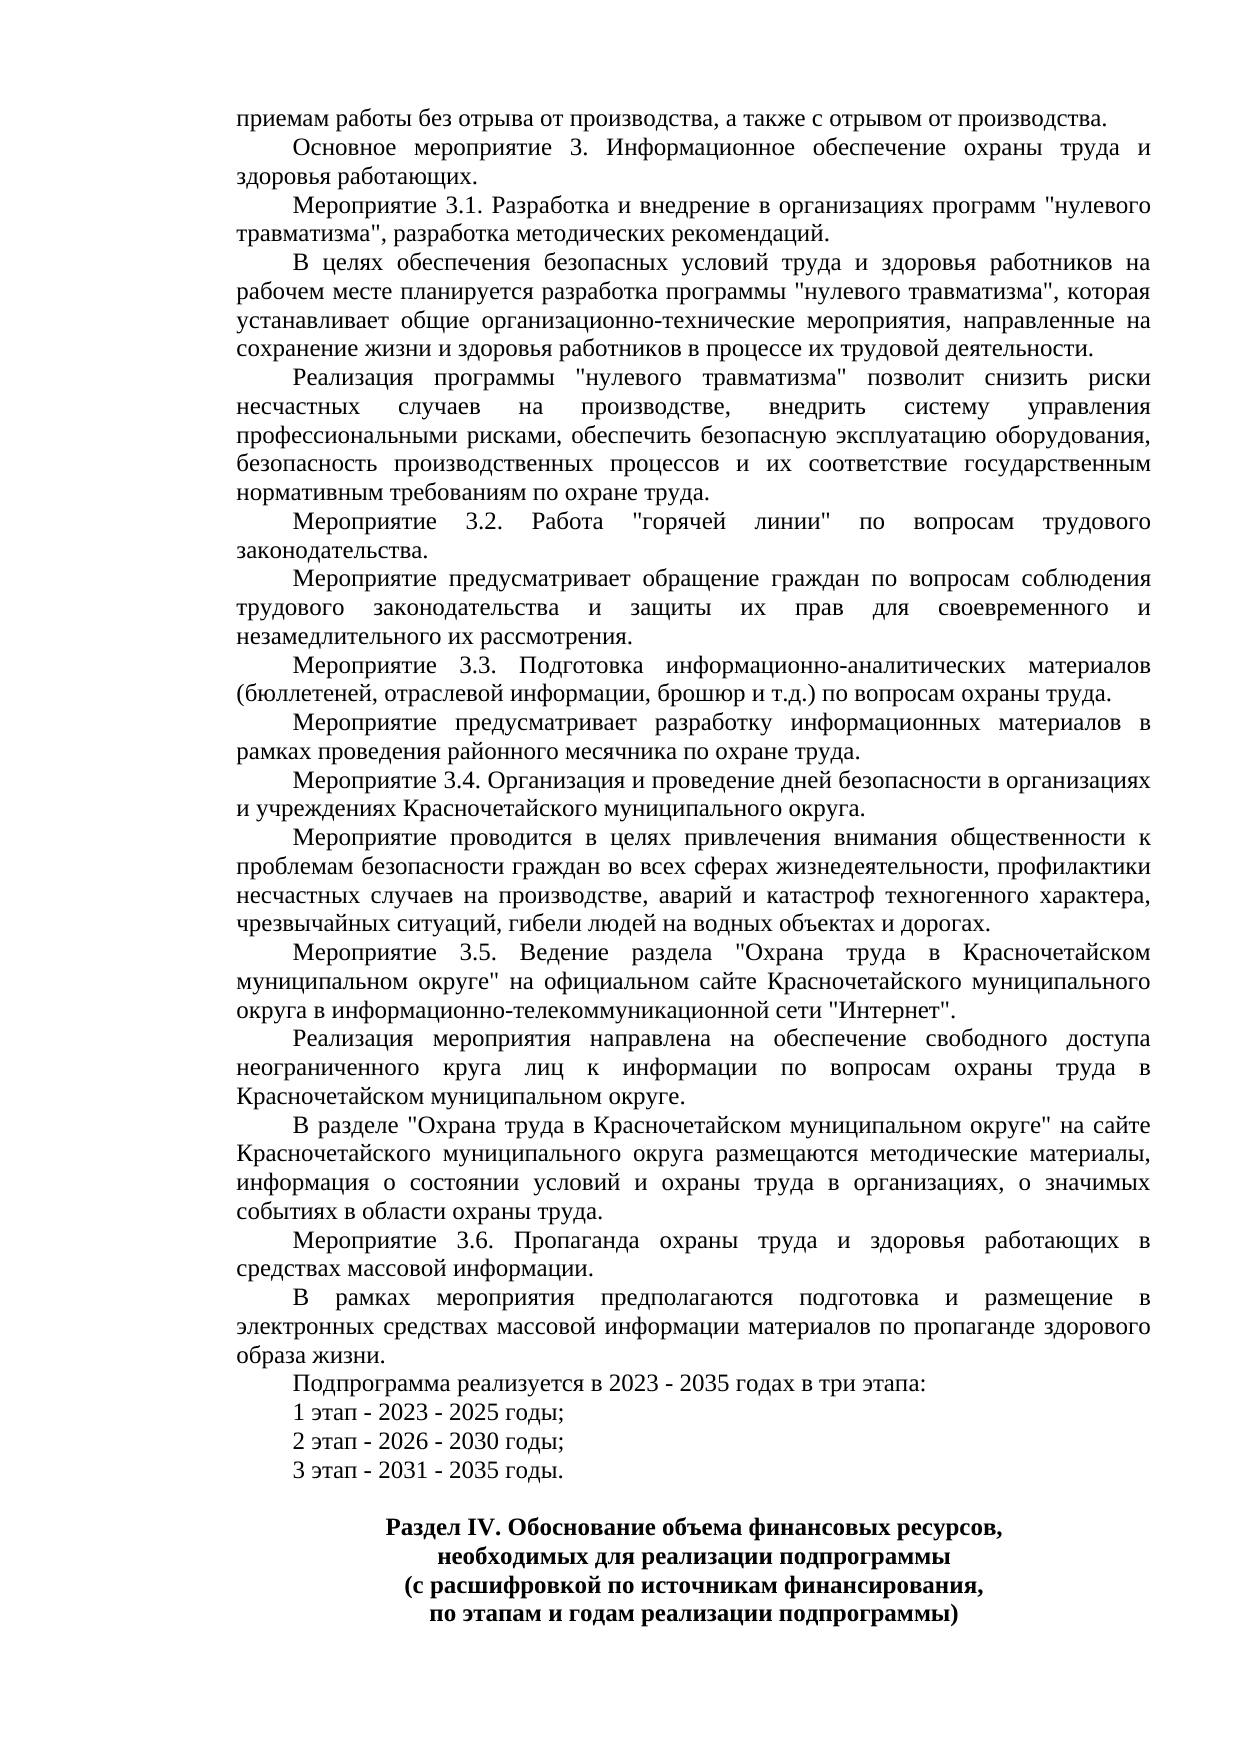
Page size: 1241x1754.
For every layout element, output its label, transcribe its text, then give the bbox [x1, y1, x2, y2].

text Основное мероприятие 3. Информационное обеспечение охраны труда и здоровья работающих. [236, 132, 1152, 190]
text В целях обеспечения безопасных условий труда и здоровья работников на рабочем месте планируется разработка программы "нулевого травматизма", которая устанавливает общие организационно-технические мероприятия, направленные на сохранение жизни и здоровья работников в процессе их трудовой деятельности. [236, 247, 1152, 362]
text В разделе "Охрана труда в Красночетайском муниципальном округе" на сайте Красночетайского муниципального округа размещаются методические материалы, информация о состоянии условий и охраны труда в организациях, о значимых событиях в области охраны труда. [236, 1110, 1152, 1225]
text Мероприятие 3.2. Работа "горячей линии" по вопросам трудового законодательства. [236, 506, 1152, 563]
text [236, 103, 1152, 132]
text по этапам и годам реализации подпрограммы) [236, 1598, 1152, 1627]
text 3 этап - 2031 - 2035 годы. [236, 1455, 1152, 1483]
text Реализация программы "нулевого травматизма" позволит снизить риски несчастных случаев на производстве, внедрить систему управления профессиональными рисками, обеспечить безопасную эксплуатацию оборудования, безопасность производственных процессов и их соответствие государственным нормативным требованиям по охране труда. [236, 362, 1152, 506]
text В рамках мероприятия предполагаются подготовка и размещение в электронных средствах массовой информации материалов по пропаганде здорового образа жизни. [236, 1282, 1152, 1368]
text Мероприятие 3.3. Подготовка информационно-аналитических материалов (бюллетеней, отраслевой информации, брошюр и т.д.) по вопросам охраны труда. [236, 650, 1152, 707]
text Мероприятие 3.1. Разработка и внедрение в организациях программ "нулевого травматизма", разработка методических рекомендаций. [236, 190, 1152, 247]
text 2 этап - 2026 - 2030 годы; [236, 1426, 1152, 1455]
text Реализация мероприятия направлена на обеспечение свободного доступа неограниченного круга лиц к информации по вопросам охраны труда в Красночетайском муниципальном округе. [236, 1023, 1152, 1110]
text (с расшифровкой по источникам финансирования, [236, 1570, 1152, 1598]
text Мероприятие проводится в целях привлечения внимания общественности к проблемам безопасности граждан во всех сферах жизнедеятельности, профилактики несчастных случаев на производстве, аварий и катастроф техногенного характера, чрезвычайных ситуаций, гибели людей на водных объектах и дорогах. [236, 822, 1152, 937]
text 1 этап - 2023 - 2025 годы; [236, 1397, 1152, 1426]
text Раздел IV. Обоснование объема финансовых ресурсов, [236, 1512, 1152, 1541]
text Мероприятие 3.5. Ведение раздела "Охрана труда в Красночетайском муниципальном округе" на официальном сайте Красночетайского муниципального округа в информационно-телекоммуникационной сети "Интернет". [236, 937, 1152, 1023]
text Подпрограмма реализуется в 2023 - 2035 годах в три этапа: [236, 1368, 1152, 1397]
text необходимых для реализации подпрограммы [236, 1541, 1152, 1570]
text Мероприятие 3.6. Пропаганда охраны труда и здоровья работающих в средствах массовой информации. [236, 1225, 1152, 1282]
text Мероприятие предусматривает разработку информационных материалов в рамках проведения районного месячника по охране труда. [236, 707, 1152, 765]
text Мероприятие 3.4. Организация и проведение дней безопасности в организациях и учреждениях Красночетайского муниципального округа. [236, 765, 1152, 822]
text Мероприятие предусматривает обращение граждан по вопросам соблюдения трудового законодательства и защиты их прав для своевременного и незамедлительного их рассмотрения. [236, 563, 1152, 650]
